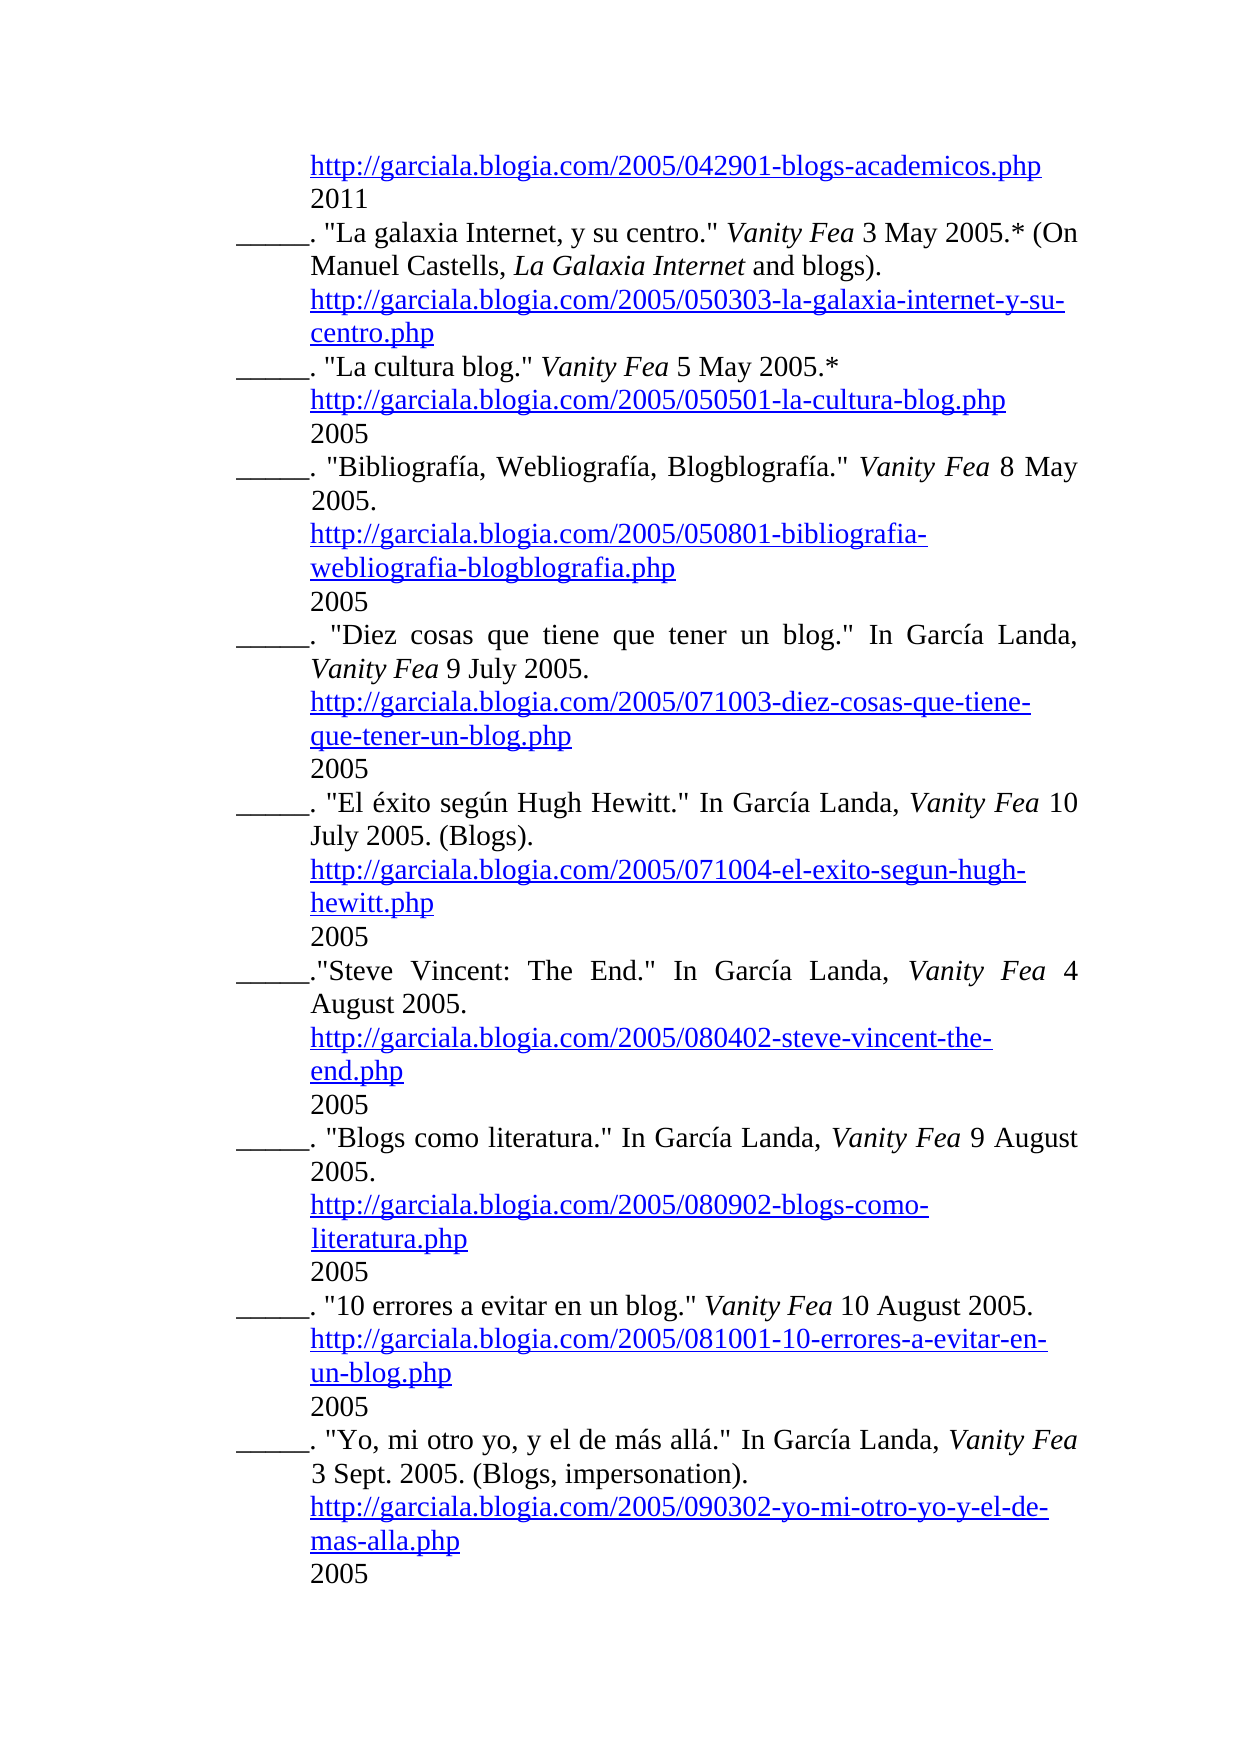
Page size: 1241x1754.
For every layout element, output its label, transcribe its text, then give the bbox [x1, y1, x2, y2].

text 2005 [310, 919, 1078, 953]
text _____. "Diez cosas que tiene que tener un blog." In García Landa, Vanity Fea 9 July 2005. [236, 617, 1078, 684]
text _____. "Yo, mi otro yo, y el de más allá." In García Landa, Vanity Fea 3 Sept. 2005. (Blogs, impersonation). [236, 1422, 1078, 1489]
text http://garciala.blogia.com/2005/080902-blogs-como-literatura.php [310, 1187, 1078, 1254]
text _____."Steve Vincent: The End." In García Landa, Vanity Fea 4 August 2005. [236, 953, 1078, 1020]
text http://garciala.blogia.com/2005/050501-la-cultura-blog.php [310, 382, 1078, 416]
text _____. "Blogs como literatura." In García Landa, Vanity Fea 9 August 2005. [236, 1120, 1078, 1187]
text 2005 [310, 1389, 1078, 1422]
text _____. "La galaxia Internet, y su centro." Vanity Fea 3 May 2005.* (On Manuel Castells, La Galaxia Internet and blogs). [236, 215, 1078, 282]
text _____. "10 errores a evitar en un blog." Vanity Fea 10 August 2005. [236, 1288, 1078, 1322]
text http://garciala.blogia.com/2005/050303-la-galaxia-internet-y-su-centro.php [310, 282, 1078, 349]
text _____. "Bibliografía, Webliografía, Blogblografía." Vanity Fea 8 May 2005. [236, 449, 1078, 517]
text 2005 [310, 584, 1078, 617]
text http://garciala.blogia.com/2005/050801-bibliografia-webliografia-blogblografia.php [310, 517, 1078, 584]
text http://garciala.blogia.com/2005/080402-steve-vincent-the-end.php [310, 1020, 1078, 1087]
text http://garciala.blogia.com/2005/042901-blogs-academicos.php [310, 148, 1078, 181]
text 2005 [310, 1254, 1078, 1288]
text 2005 [310, 751, 1078, 785]
text _____. "El éxito según Hugh Hewitt." In García Landa, Vanity Fea 10 July 2005. (Blogs). [236, 785, 1078, 852]
text 2011 [310, 181, 1078, 215]
text http://garciala.blogia.com/2005/071003-diez-cosas-que-tiene-que-tener-un-blog.php [310, 684, 1078, 751]
text http://garciala.blogia.com/2005/071004-el-exito-segun-hugh-hewitt.php [310, 852, 1078, 919]
text 2005 [310, 416, 1078, 449]
text http://garciala.blogia.com/2005/090302-yo-mi-otro-yo-y-el-de-mas-alla.php [310, 1489, 1078, 1556]
text 2005 [310, 1556, 1078, 1590]
text _____. "La cultura blog." Vanity Fea 5 May 2005.* [236, 349, 1078, 382]
text 2005 [310, 1087, 1078, 1120]
text http://garciala.blogia.com/2005/081001-10-errores-a-evitar-en-un-blog.php [310, 1322, 1078, 1389]
